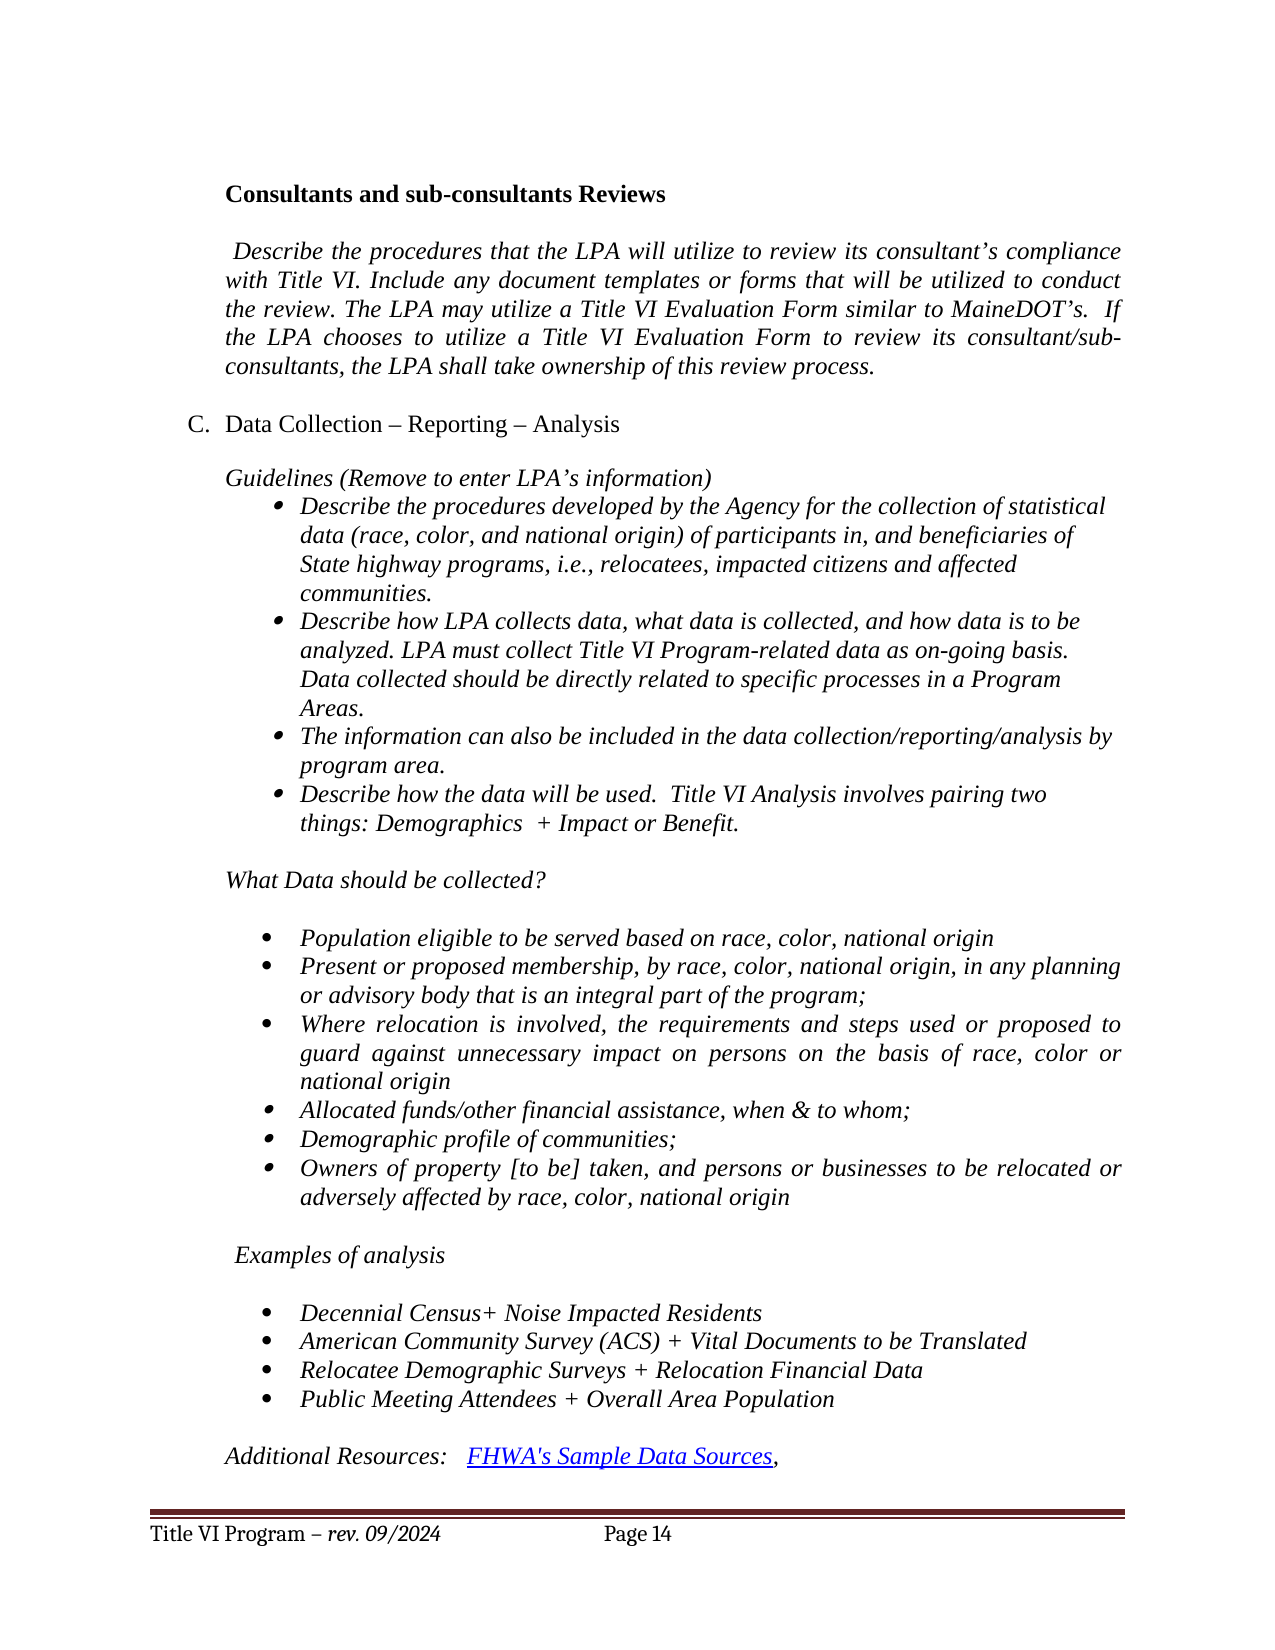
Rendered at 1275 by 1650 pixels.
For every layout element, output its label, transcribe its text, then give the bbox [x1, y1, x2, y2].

list Where relocation is involved, the requirements and steps used or proposed to guard against unnecessary impact on persons on the basis of race, color or national origin [262, 1009, 1125, 1095]
list Demographic profile of communities; [262, 1124, 1125, 1153]
list Describe how the data will be used. Title VI Analysis involves pairing two things: Demographics + Impact or Benefit. [272, 779, 1125, 836]
list Decennial Census+ Noise Impacted Residents [262, 1298, 1125, 1326]
list Owners of property [to be] taken, and persons or businesses to be relocated or adversely affected by race, color, national origin [262, 1153, 1125, 1210]
list Population eligible to be served based on race, color, national origin [262, 923, 1125, 951]
text Additional Resources: FHWA's Sample Data Sources, [225, 1441, 1125, 1470]
list American Community Survey (ACS) + Vital Documents to be Translated [262, 1326, 1125, 1355]
list The information can also be included in the data collection/reporting/analysis by program area. [272, 721, 1125, 779]
text What Data should be collected? [225, 865, 1125, 894]
list Data Collection – Reporting – Analysis [187, 409, 1125, 437]
text Describe the procedures that the LPA will utilize to review its consultant’s compliance with Title VI. Include any document templates or forms that will be utilized to conduct the review. The LPA may utilize a Title VI Evaluation Form similar to MaineDOT’s. If the LPA chooses to utilize a Title VI Evaluation Form to review its consultant/sub-consultants, the LPA shall take ownership of this review process. [225, 236, 1125, 380]
text Guidelines (Remove to enter LPA’s information) [150, 463, 1125, 491]
list Public Meeting Attendees + Overall Area Population [262, 1384, 1125, 1413]
text Examples of analysis [150, 1240, 1125, 1268]
text Consultants and sub-consultants Reviews [150, 179, 1125, 207]
list Allocated funds/other financial assistance, when & to whom; [262, 1095, 1125, 1124]
list Describe how LPA collects data, what data is collected, and how data is to be analyzed. LPA must collect Title VI Program-related data as on-going basis. Data collected should be directly related to specific processes in a Program Areas. [272, 606, 1125, 721]
list Describe the procedures developed by the Agency for the collection of statistical data (race, color, and national origin) of participants in, and beneficiaries of State highway programs, i.e., relocatees, impacted citizens and affected communities. [272, 491, 1125, 606]
list Relocatee Demographic Surveys + Relocation Financial Data [262, 1355, 1125, 1384]
list Present or proposed membership, by race, color, national origin, in any planning or advisory body that is an integral part of the program; [262, 951, 1125, 1009]
